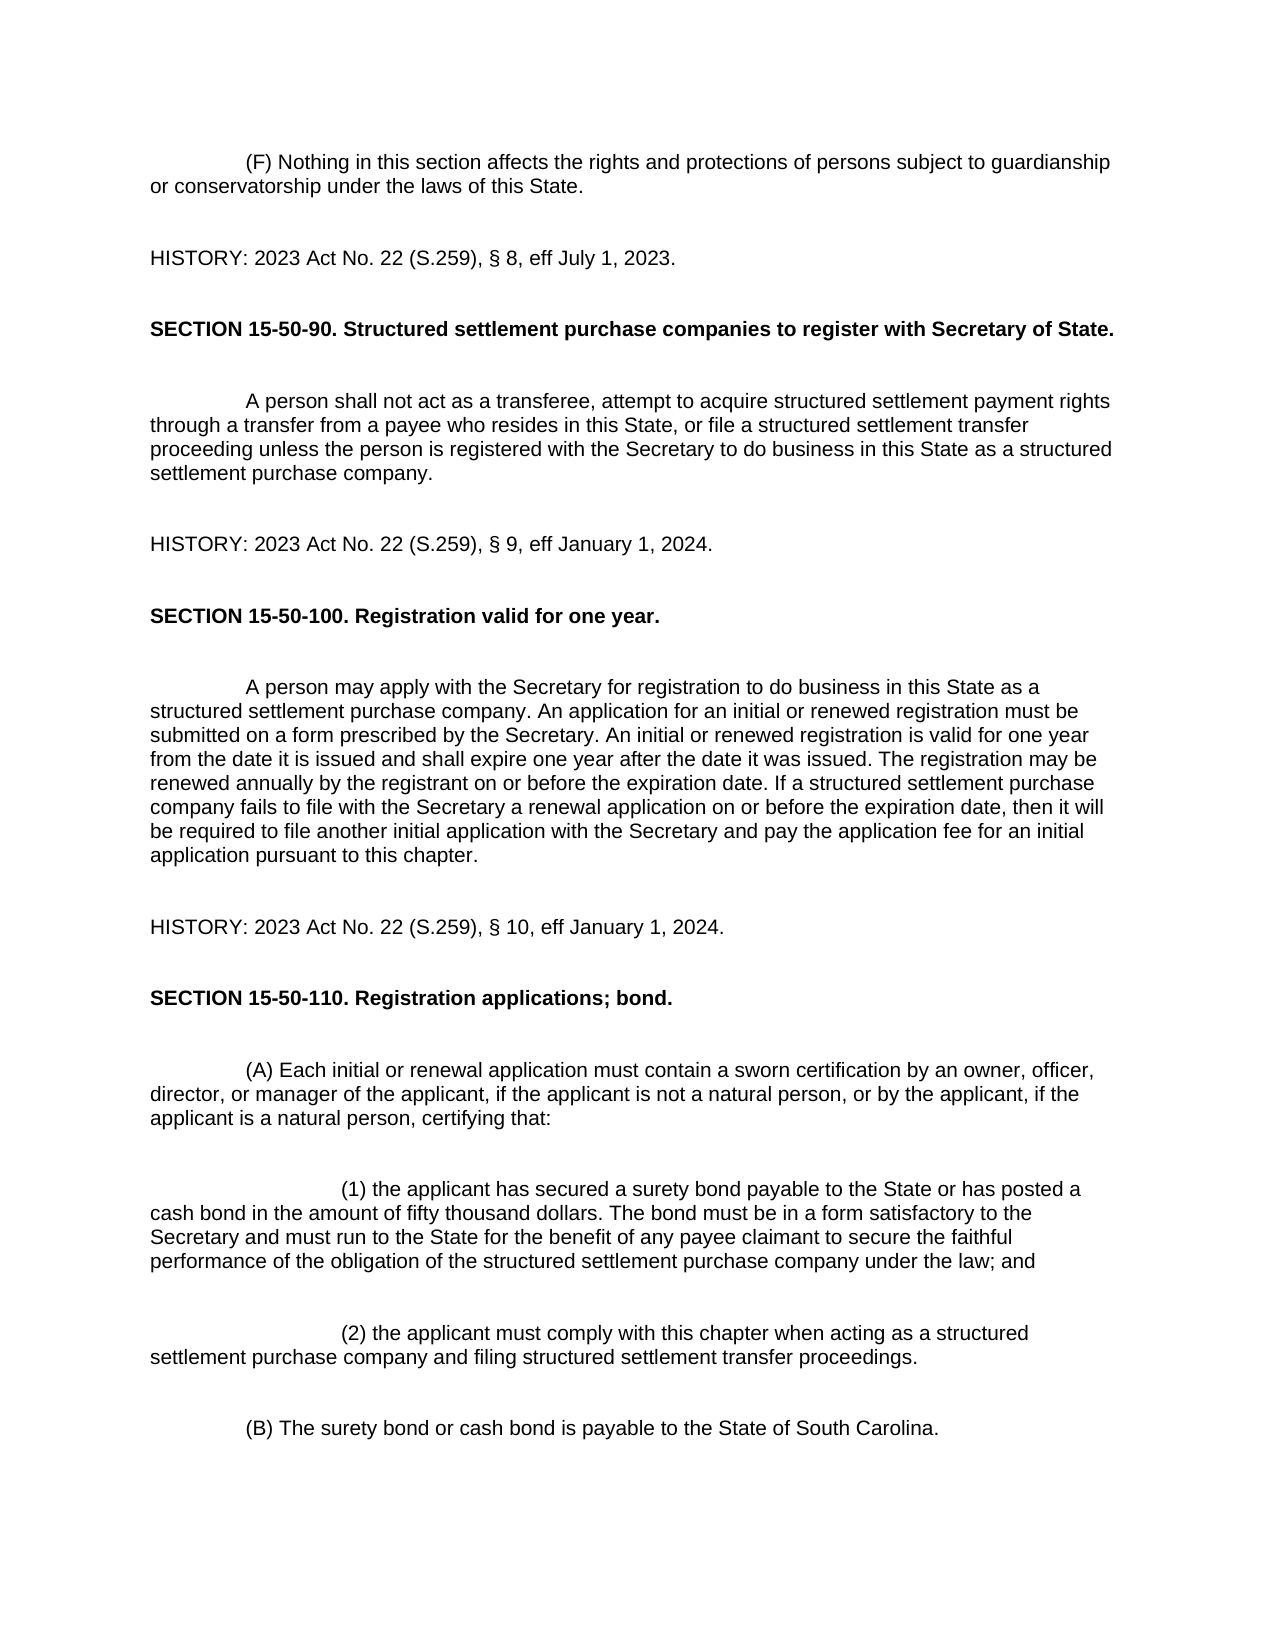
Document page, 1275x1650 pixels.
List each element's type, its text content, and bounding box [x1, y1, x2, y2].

text SECTION 15-50-90. Structured settlement purchase companies to register with Secretary of State. [150, 317, 1125, 365]
text (1) the applicant has secured a surety bond payable to the State or has posted a cash bond in the amount of fifty thousand dollars. The bond must be in a form satisfactory to the Secretary and must run to the State for the benefit of any payee claimant to secure the faithful performance of the obligation of the structured settlement purchase company under the law; and [150, 1177, 1125, 1297]
text SECTION 15-50-110. Registration applications; bond. [150, 986, 1125, 1034]
text (2) the applicant must comply with this chapter when acting as a structured settlement purchase company and filing structured settlement transfer proceedings. [150, 1321, 1125, 1392]
text (A) Each initial or renewal application must contain a sworn certification by an owner, officer, director, or manager of the applicant, if the applicant is not a natural person, or by the applicant, if the applicant is a natural person, certifying that: [150, 1058, 1125, 1153]
text (B) The surety bond or cash bond is payable to the State of South Carolina. [150, 1416, 1125, 1464]
text (F) Nothing in this section affects the rights and protections of persons subject to guardianship or conservatorship under the laws of this State. [150, 150, 1125, 222]
text HISTORY: 2023 Act No. 22 (S.259), § 10, eff January 1, 2024. [150, 914, 1125, 962]
text HISTORY: 2023 Act No. 22 (S.259), § 8, eff July 1, 2023. [150, 246, 1125, 293]
text A person may apply with the Secretary for registration to do business in this State as a structured settlement purchase company. An application for an initial or renewed registration must be submitted on a form prescribed by the Secretary. An initial or renewed registration is valid for one year from the date it is issued and shall expire one year after the date it was issued. The registration may be renewed annually by the registrant on or before the expiration date. If a structured settlement purchase company fails to file with the Secretary a renewal application on or before the expiration date, then it will be required to file another initial application with the Secretary and pay the application fee for an initial application pursuant to this chapter. [150, 675, 1125, 891]
text HISTORY: 2023 Act No. 22 (S.259), § 9, eff January 1, 2024. [150, 532, 1125, 580]
text A person shall not act as a transferee, attempt to acquire structured settlement payment rights through a transfer from a payee who resides in this State, or file a structured settlement transfer proceeding unless the person is registered with the Secretary to do business in this State as a structured settlement purchase company. [150, 389, 1125, 508]
text SECTION 15-50-100. Registration valid for one year. [150, 604, 1125, 651]
